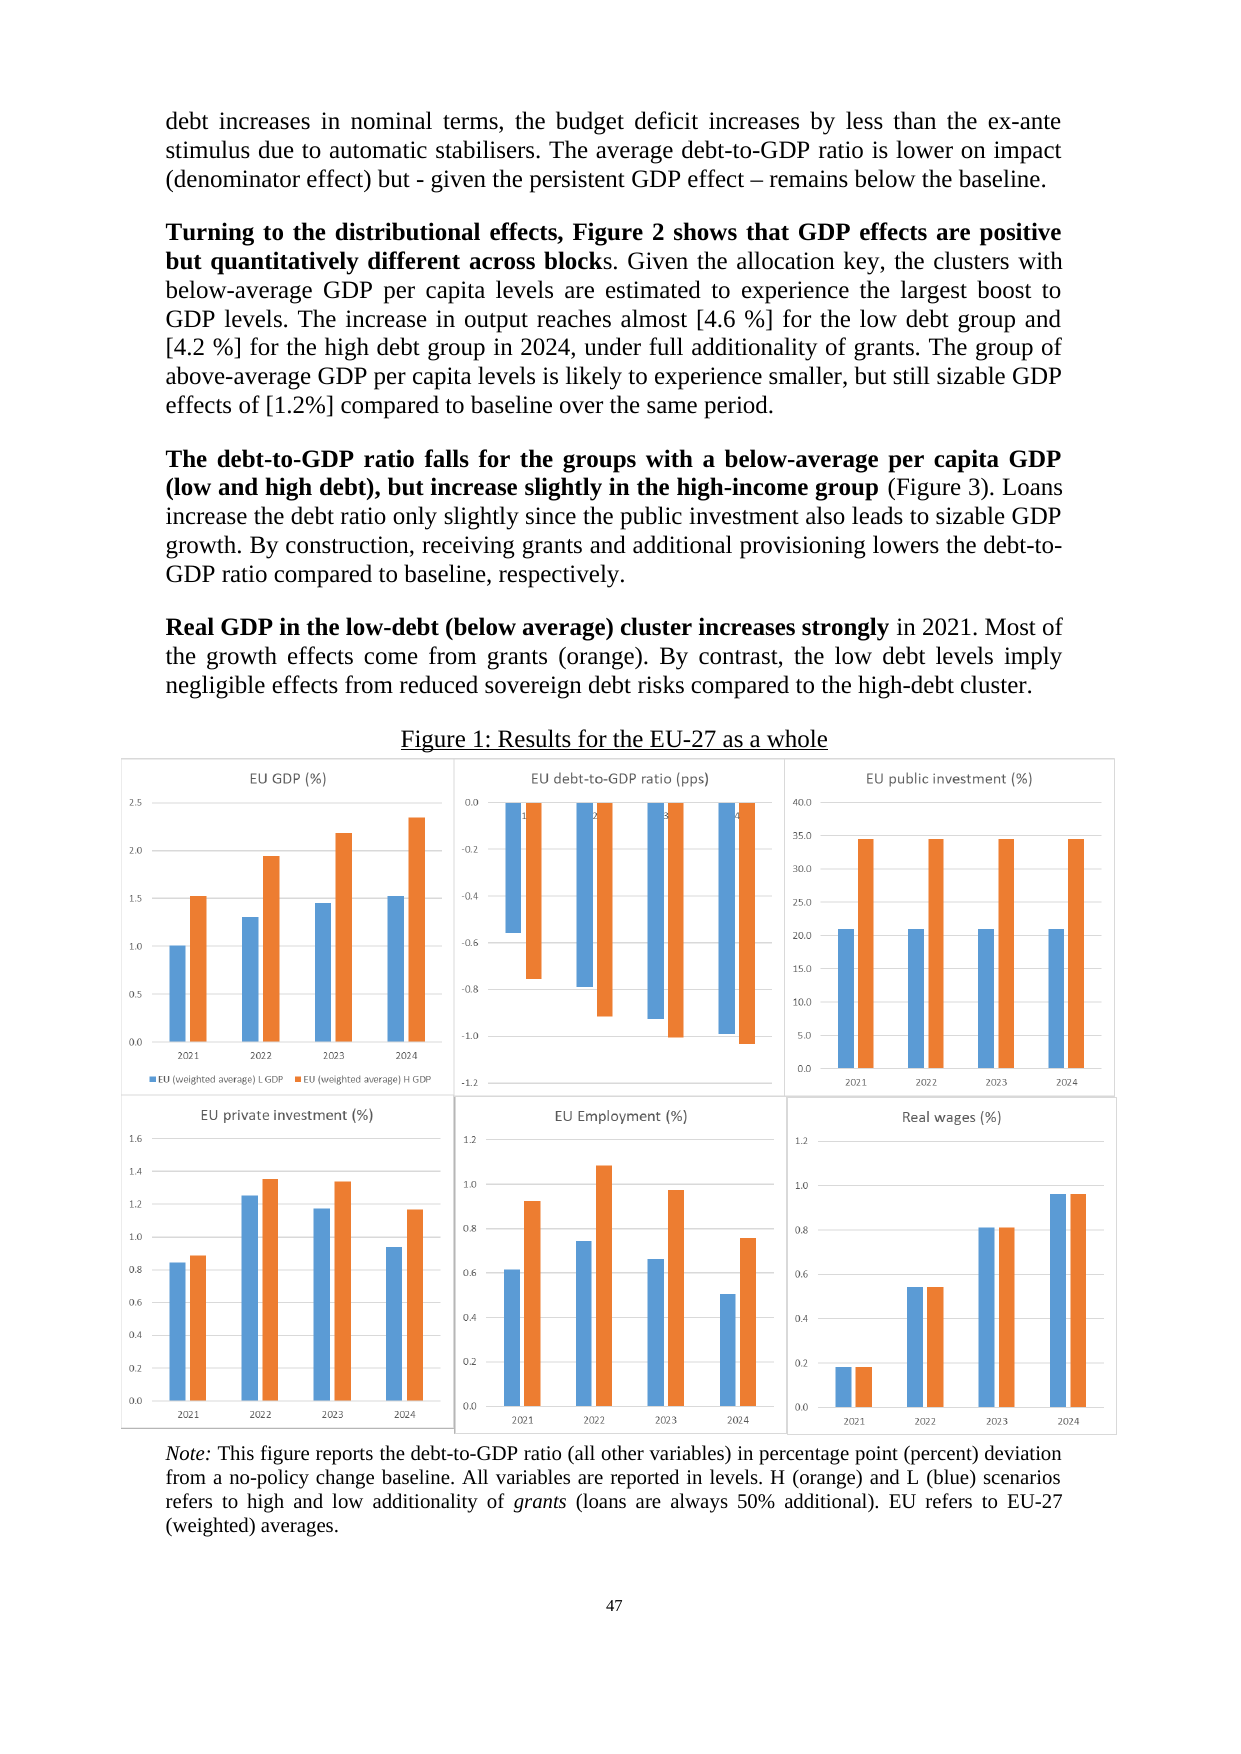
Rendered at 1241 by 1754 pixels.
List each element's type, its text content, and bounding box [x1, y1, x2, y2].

picture [121, 758, 1117, 1435]
text Figure 1: Results for the EU-27 as a whole [165, 724, 1063, 752]
text Note: This figure reports the debt-to-GDP ratio (all other variables) in percentage point (percent) deviation from a no-policy change baseline. All variables are reported in levels. H (orange) and L (blue) scenarios refers to high and low additionality of grants (loans are always 50% additional). EU refers to EU-27 (weighted) averages. [165, 1441, 1063, 1537]
text The debt-to-GDP ratio falls for the groups with a below-average per capita GDP (low and high debt), but increase slightly in the high-income group (Figure 3). Loans increase the debt ratio only slightly since the public investment also leads to sizable GDP growth. By construction, receiving grants and additional provisioning lowers the debt-to-GDP ratio compared to baseline, respectively. [165, 444, 1063, 587]
text Real GDP in the low-debt (below average) cluster increases strongly in 2021. Most of the growth effects come from grants (orange). By contrast, the low debt levels imply negligible effects from reduced sovereign debt risks compared to the high-debt cluster. [165, 612, 1063, 699]
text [165, 106, 1063, 192]
text Turning to the distributional effects, Figure 2 shows that GDP effects are positive but quantitatively different across blocks. Given the allocation key, the clusters with below-average GDP per capita levels are estimated to experience the largest boost to GDP levels. The increase in output reaches almost [4.6 %] for the low debt group and [4.2 %] for the high debt group in 2024, under full additionality of grants. The group of above-average GDP per capita levels is likely to experience smaller, but still sizable GDP effects of [1.2%] compared to baseline over the same period. [165, 217, 1063, 419]
